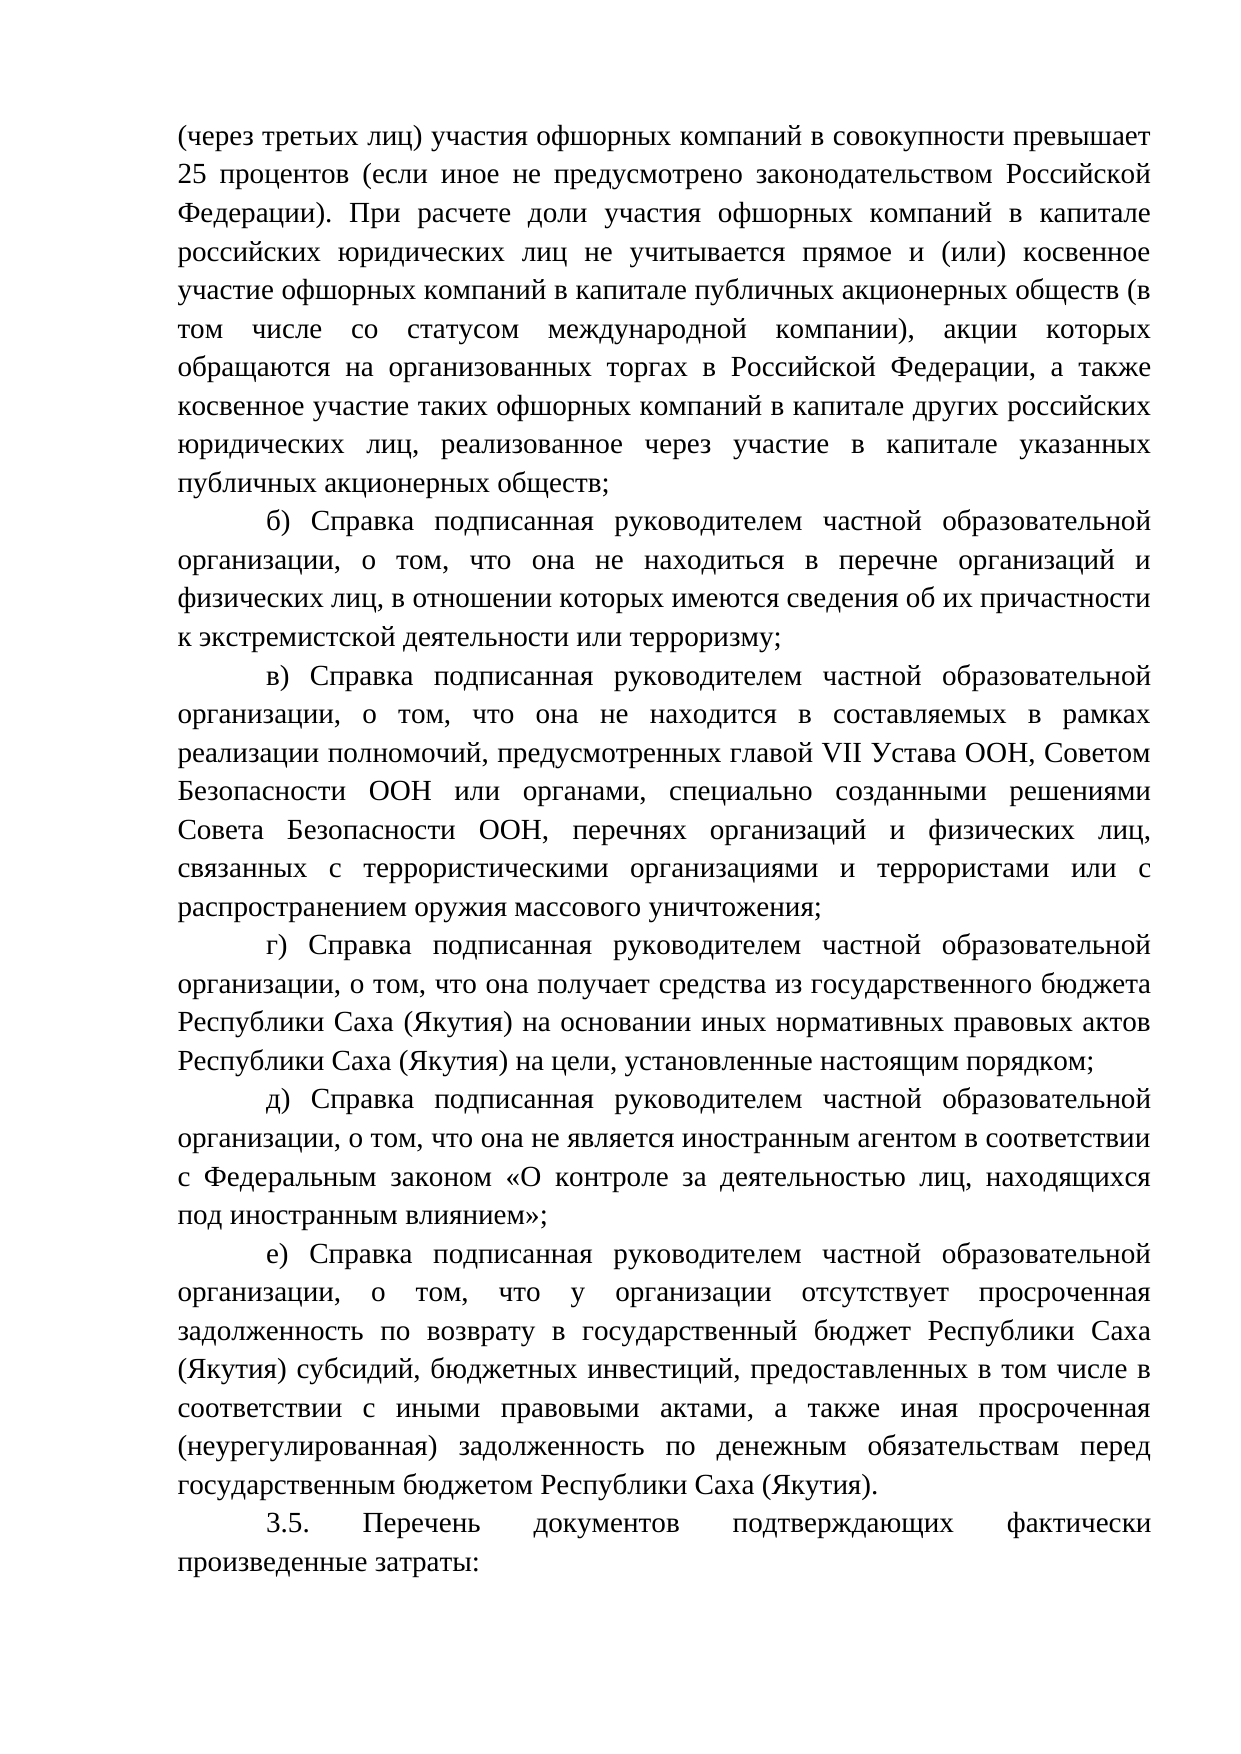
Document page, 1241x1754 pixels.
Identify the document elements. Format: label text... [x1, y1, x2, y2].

text 3.5. Перечень документов подтверждающих фактически произведенные затраты: [177, 1506, 1152, 1578]
text г) Справка подписанная руководителем частной образовательной организации, о том, что она получает средства из государственного бюджета Республики Саха (Якутия) на основании иных нормативных правовых актов Республики Саха (Якутия) на цели, установленные настоящим порядком; [177, 927, 1152, 1077]
text б) Справка подписанная руководителем частной образовательной организации, о том, что она не находиться в перечне организаций и физических лиц, в отношении которых имеются сведения об их причастности к экстремистской деятельности или терроризму; [177, 503, 1152, 653]
text в) Справка подписанная руководителем частной образовательной организации, о том, что она не находится в составляемых в рамках реализации полномочий, предусмотренных главой VII Устава ООН, Советом Безопасности ООН или органами, специально созданными решениями Совета Безопасности ООН, перечнях организаций и физических лиц, связанных с террористическими организациями и террористами или с распространением оружия массового уничтожения; [177, 658, 1152, 922]
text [177, 118, 1152, 498]
text е) Справка подписанная руководителем частной образовательной организации, о том, что у организации отсутствует просроченная задолженность по возврату в государственный бюджет Республики Саха (Якутия) субсидий, бюджетных инвестиций, предоставленных в том числе в соответствии с иными правовыми актами, а также иная просроченная (неурегулированная) задолженность по денежным обязательствам перед государственным бюджетом Республики Саха (Якутия). [177, 1236, 1152, 1501]
text д) Справка подписанная руководителем частной образовательной организации, о том, что она не является иностранным агентом в соответствии с Федеральным законом «О контроле за деятельностью лиц, находящихся под иностранным влиянием»; [177, 1082, 1152, 1231]
